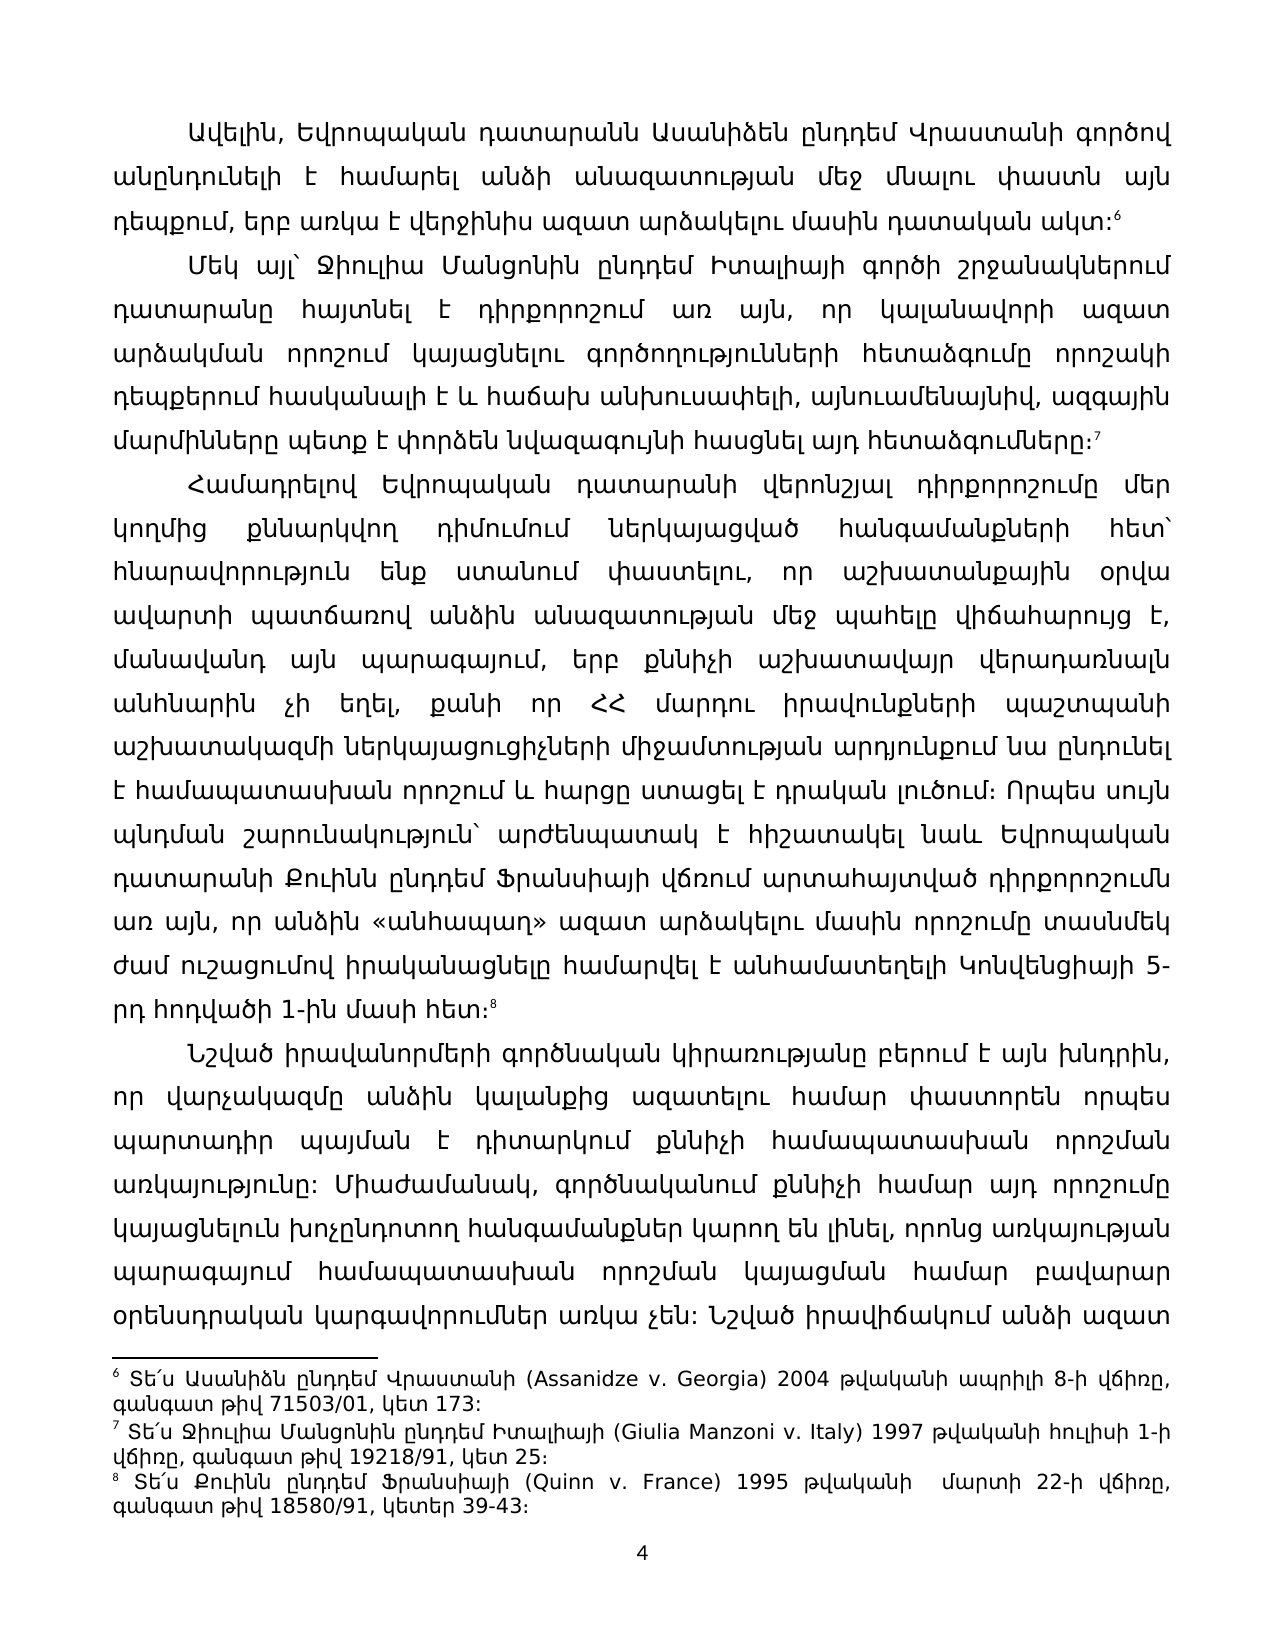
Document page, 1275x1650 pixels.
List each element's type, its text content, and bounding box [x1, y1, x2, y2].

text Համադրելով Եվրոպական դատարանի վերոնշյալ դիրքորոշումը մեր կողմից քննարկվող դիմումում ներկայացված հանգամանքների հետ՝ հնարավորություն ենք ստանում փաստելու, որ աշխատանքային օրվա ավարտի պատճառով անձին անազատության մեջ պահելը վիճահարույց է, մանավանդ այն պարագայում, երբ քննիչի աշխատավայր վերադառնալն անհնարին չի եղել, քանի որ ՀՀ մարդու իրավունքների պաշտպանի աշխատակազմի ներկայացուցիչների միջամտության արդյունքում նա ընդունել է համապատասխան որոշում և հարցը ստացել է դրական լուծում։ Որպես սույն պնդման շարունակություն՝ արժենպատակ է հիշատակել նաև Եվրոպական դատարանի Քուինն ընդդեմ Ֆրանսիայի վճռում արտահայտված դիրքորոշումն առ այն, որ անձին «անհապաղ» ազատ արձակելու մասին որոշումը տասնմեկ ժամ ուշացումով իրականացնելը համարվել է անհամատեղելի Կոնվենցիայի 5-րդ հոդվածի 1-ին մասի հետ։ [112, 470, 1172, 1024]
text Ավելին, Եվրոպական դատարանն Ասանիձեն ընդդեմ Վրաստանի գործով անընդունելի է համարել անձի անազատության մեջ մնալու փաստն այն դեպքում, երբ առկա է վերջինիս ազատ արձակելու մասին դատական ակտ: [112, 118, 1172, 236]
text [112, 1039, 1172, 1331]
text Մեկ այլ՝ Ջիուլիա Մանցոնին ընդդեմ Իտալիայի գործի շրջանակներում դատարանը հայտնել է դիրքորոշում առ այն, որ կալանավորի ազատ արձակման որոշում կայացնելու գործողությունների հետաձգումը որոշակի դեպքերում հասկանալի է և հաճախ անխուսափելի, այնուամենայնիվ, ազգային մարմինները պետք է փորձեն նվազագույնի հասցնել այդ հետաձգումները։ [112, 251, 1172, 456]
